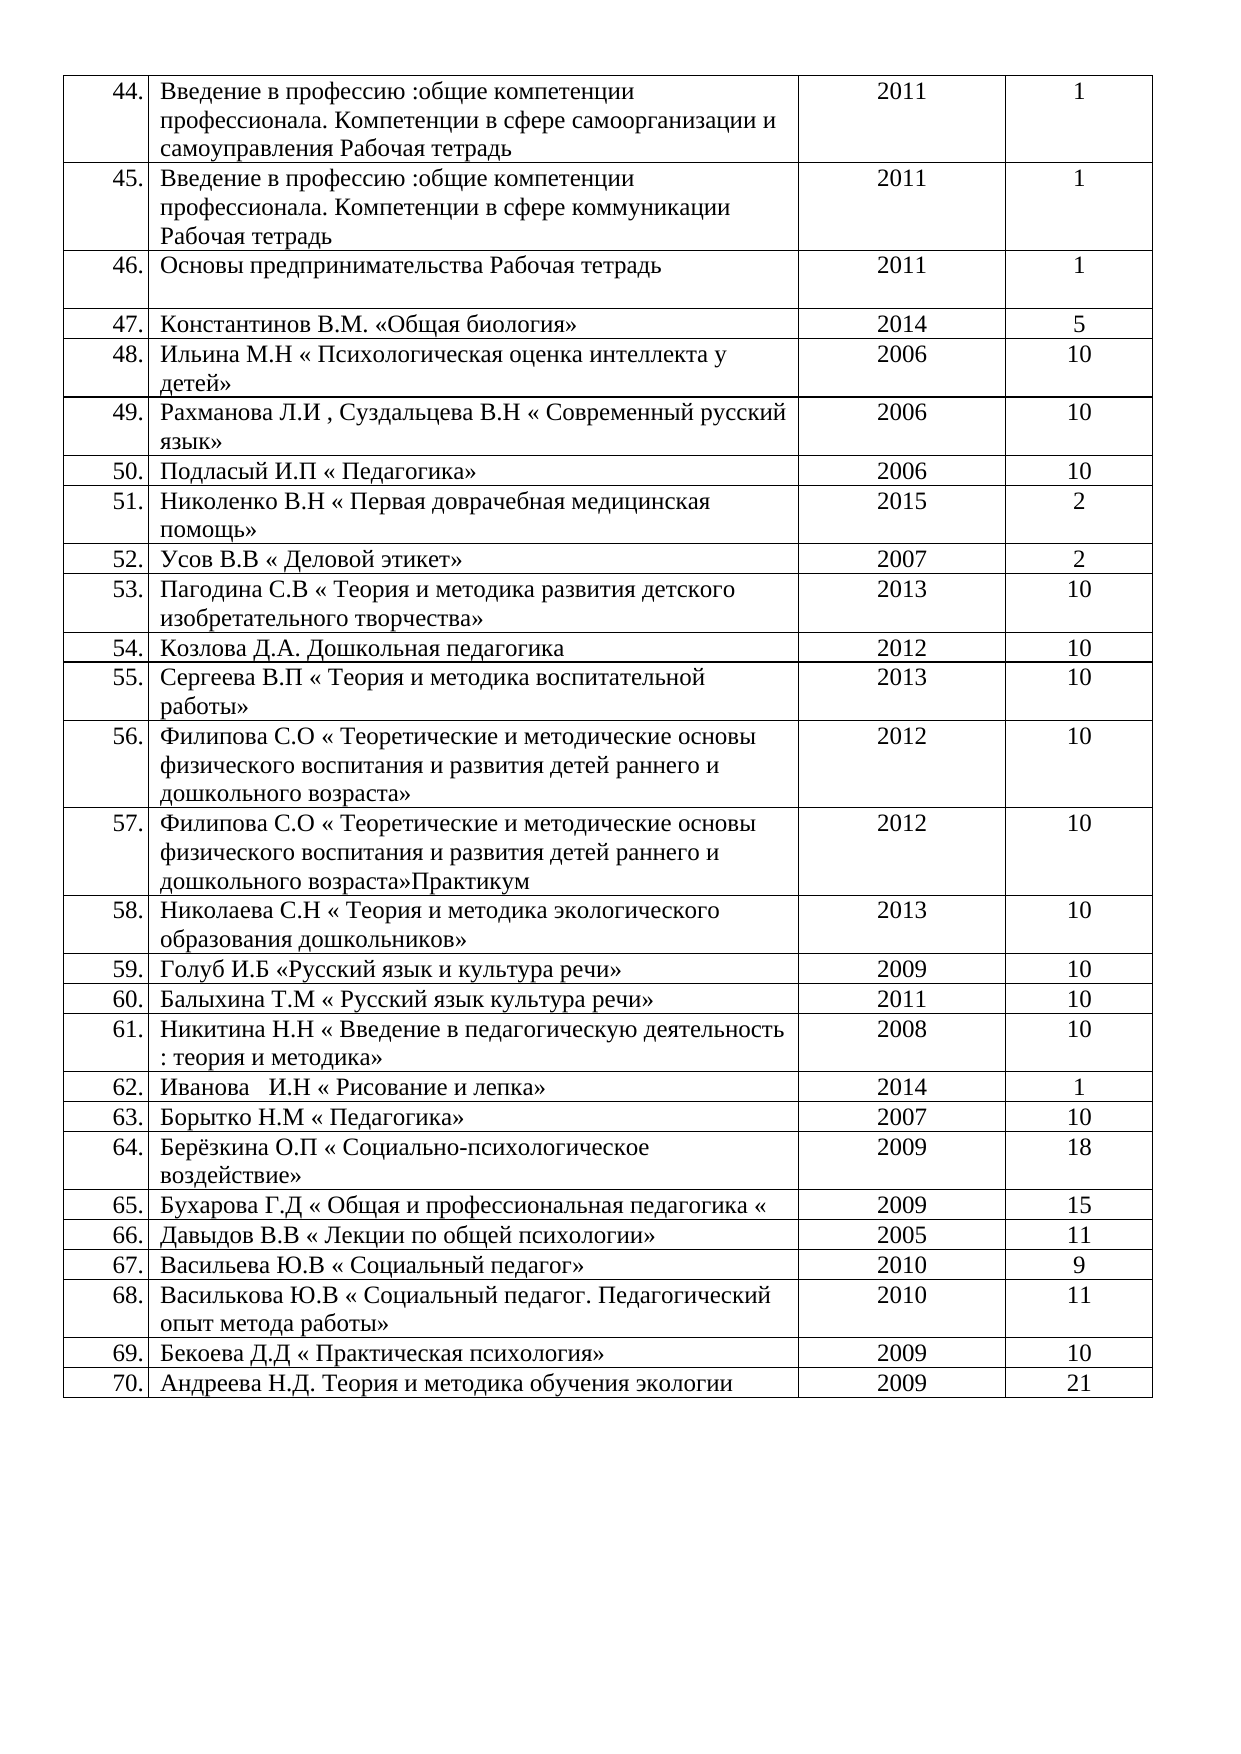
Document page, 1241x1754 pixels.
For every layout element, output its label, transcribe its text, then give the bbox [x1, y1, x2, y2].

table_cell 2 [1006, 486, 1152, 543]
table_cell 10 [1006, 896, 1152, 953]
table_cell Бекоева Д.Д « Практическая психология» [149, 1338, 798, 1367]
table_cell 9 [1006, 1250, 1152, 1279]
table_cell [64, 1072, 148, 1101]
table_cell 2009 [799, 1338, 1005, 1367]
table_cell [64, 1102, 148, 1131]
table_cell Андреева Н.Д. Теория и методика обучения экологии [149, 1368, 798, 1397]
table_cell 2009 [799, 1368, 1005, 1397]
table_cell Борытко Н.М « Педагогика» [149, 1102, 798, 1131]
table_cell 10 [1006, 398, 1152, 455]
table_cell [64, 633, 148, 661]
table_cell [64, 1250, 148, 1279]
table_cell 2009 [799, 954, 1005, 983]
table_cell [64, 896, 148, 953]
table_cell 11 [1006, 1220, 1152, 1249]
table_cell 2011 [799, 163, 1005, 249]
table_cell Василькова Ю.В « Социальный педагог. Педагогический опыт метода работы» [149, 1280, 798, 1337]
table_cell Введение в профессию :общие компетенции профессионала. Компетенции в сфере коммуникации Рабочая тетрадь [149, 163, 798, 249]
table_cell 21 [1006, 1368, 1152, 1397]
table_cell [64, 76, 148, 162]
table_cell Никитина Н.Н « Введение в педагогическую деятельность : теория и методика» [149, 1014, 798, 1071]
table_cell 10 [1006, 574, 1152, 632]
table_cell 2008 [799, 1014, 1005, 1071]
table_cell [64, 721, 148, 807]
table_cell [64, 544, 148, 573]
table_cell 10 [1006, 1102, 1152, 1131]
table_cell Берёзкина О.П « Социально-психологическое воздействие» [149, 1132, 798, 1189]
table_cell Усов В.В « Деловой этикет» [149, 544, 798, 573]
table_cell [64, 486, 148, 543]
table_cell Пагодина С.В « Теория и методика развития детского изобретательного творчества» [149, 574, 798, 632]
table_cell 15 [1006, 1190, 1152, 1219]
table_cell 2009 [799, 1132, 1005, 1189]
table_cell 2010 [799, 1280, 1005, 1337]
table_cell 2005 [799, 1220, 1005, 1249]
table_cell [64, 309, 148, 338]
table_cell 1 [1006, 76, 1152, 162]
table_cell 2015 [799, 486, 1005, 543]
table_cell [64, 339, 148, 396]
table_cell 2009 [799, 1190, 1005, 1219]
table_cell 10 [1006, 663, 1152, 720]
table_cell 2007 [799, 1102, 1005, 1131]
table_cell Основы предпринимательства Рабочая тетрадь [149, 251, 798, 308]
table_cell [64, 574, 148, 632]
table_cell 10 [1006, 1014, 1152, 1071]
table_cell Давыдов В.В « Лекции по общей психологии» [149, 1220, 798, 1249]
table_cell Козлова Д.А. Дошкольная педагогика [149, 633, 798, 661]
table_cell Филипова С.О « Теоретические и методические основы физического воспитания и развития детей раннего и дошкольного возраста» [149, 721, 798, 807]
table_cell 10 [1006, 456, 1152, 485]
table_cell [64, 1338, 148, 1367]
table_cell Введение в профессию :общие компетенции профессионала. Компетенции в сфере самоорганизации и самоуправления Рабочая тетрадь [149, 76, 798, 162]
table_cell 2014 [799, 309, 1005, 338]
table_cell 11 [1006, 1280, 1152, 1337]
table_cell 1 [1006, 1072, 1152, 1101]
table_cell [64, 398, 148, 455]
table_cell 18 [1006, 1132, 1152, 1189]
table_cell 2013 [799, 574, 1005, 632]
table_cell Балыхина Т.М « Русский язык культура речи» [149, 984, 798, 1013]
table_cell Филипова С.О « Теоретические и методические основы физического воспитания и развития детей раннего и дошкольного возраста»Практикум [149, 808, 798, 894]
table_cell [64, 808, 148, 894]
table_cell [64, 663, 148, 720]
table_cell Васильева Ю.В « Социальный педагог» [149, 1250, 798, 1279]
table_cell Константинов В.М. «Общая биология» [149, 309, 798, 338]
table_cell [64, 1368, 148, 1397]
table_cell [64, 954, 148, 983]
table_cell 10 [1006, 984, 1152, 1013]
table_cell Николенко В.Н « Первая доврачебная медицинская помощь» [149, 486, 798, 543]
table_cell 2013 [799, 663, 1005, 720]
table_cell 1 [1006, 163, 1152, 249]
table_cell 2007 [799, 544, 1005, 573]
table_cell Рахманова Л.И , Суздальцева В.Н « Современный русский язык» [149, 398, 798, 455]
table_cell Николаева С.Н « Теория и методика экологического образования дошкольников» [149, 896, 798, 953]
table_cell Голуб И.Б «Русский язык и культура речи» [149, 954, 798, 983]
table_cell 10 [1006, 721, 1152, 807]
table_cell [64, 1014, 148, 1071]
table_cell 2006 [799, 398, 1005, 455]
table_cell 2006 [799, 456, 1005, 485]
table_cell 2012 [799, 633, 1005, 661]
table_cell 2013 [799, 896, 1005, 953]
table_cell 2011 [799, 984, 1005, 1013]
table_cell 2011 [799, 251, 1005, 308]
table_cell Подласый И.П « Педагогика» [149, 456, 798, 485]
table_cell [64, 1132, 148, 1189]
table_cell 10 [1006, 339, 1152, 396]
table_cell 2 [1006, 544, 1152, 573]
table_cell 10 [1006, 633, 1152, 661]
table_cell 2012 [799, 721, 1005, 807]
table_cell Бухарова Г.Д « Общая и профессиональная педагогика « [149, 1190, 798, 1219]
table_cell 2006 [799, 339, 1005, 396]
table_cell 2011 [799, 76, 1005, 162]
table_cell Ильина М.Н « Психологическая оценка интеллекта у детей» [149, 339, 798, 396]
table_cell Иванова И.Н « Рисование и лепка» [149, 1072, 798, 1101]
table_cell 2010 [799, 1250, 1005, 1279]
table_cell Сергеева В.П « Теория и методика воспитательной работы» [149, 663, 798, 720]
table_cell [64, 1190, 148, 1219]
table_cell 2012 [799, 808, 1005, 894]
table_cell 10 [1006, 954, 1152, 983]
table_cell 10 [1006, 808, 1152, 894]
table_cell [64, 1220, 148, 1249]
table_cell 2014 [799, 1072, 1005, 1101]
table_cell 1 [1006, 251, 1152, 308]
table_cell [64, 163, 148, 249]
table_cell [64, 456, 148, 485]
table_cell [64, 251, 148, 308]
table_cell 5 [1006, 309, 1152, 338]
table_cell [64, 1280, 148, 1337]
table_cell 10 [1006, 1338, 1152, 1367]
table_cell [64, 984, 148, 1013]
